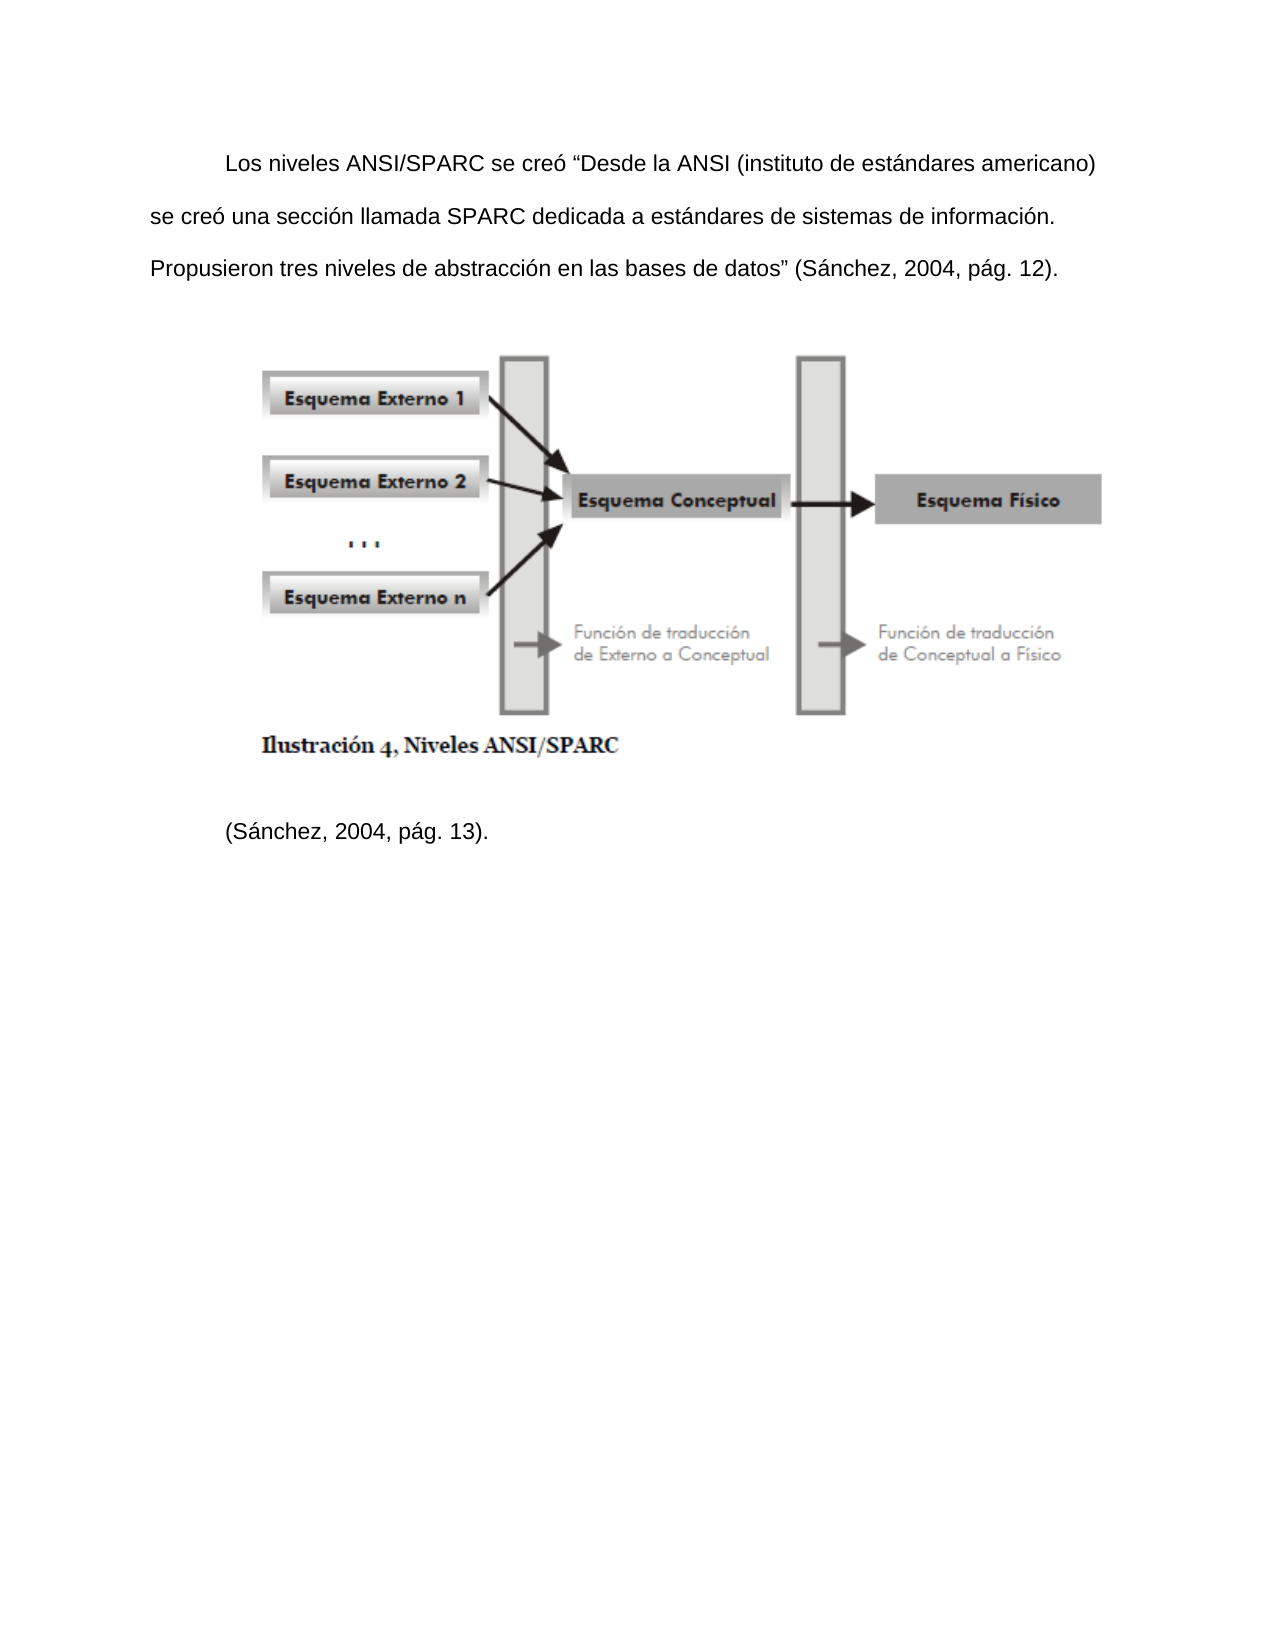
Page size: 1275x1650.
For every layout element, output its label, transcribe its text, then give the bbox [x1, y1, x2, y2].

text Los niveles ANSI/SPARC se creó “Desde la ANSI (instituto de estándares americano) se creó una sección llamada SPARC dedicada a estándares de sistemas de información. Propusieron tres niveles de abstracción en las bases de datos” (Sánchez, 2004, pág. 12). [150, 150, 1125, 282]
text (Sánchez, 2004, pág. 13). [150, 818, 1125, 844]
picture [225, 324, 1116, 775]
